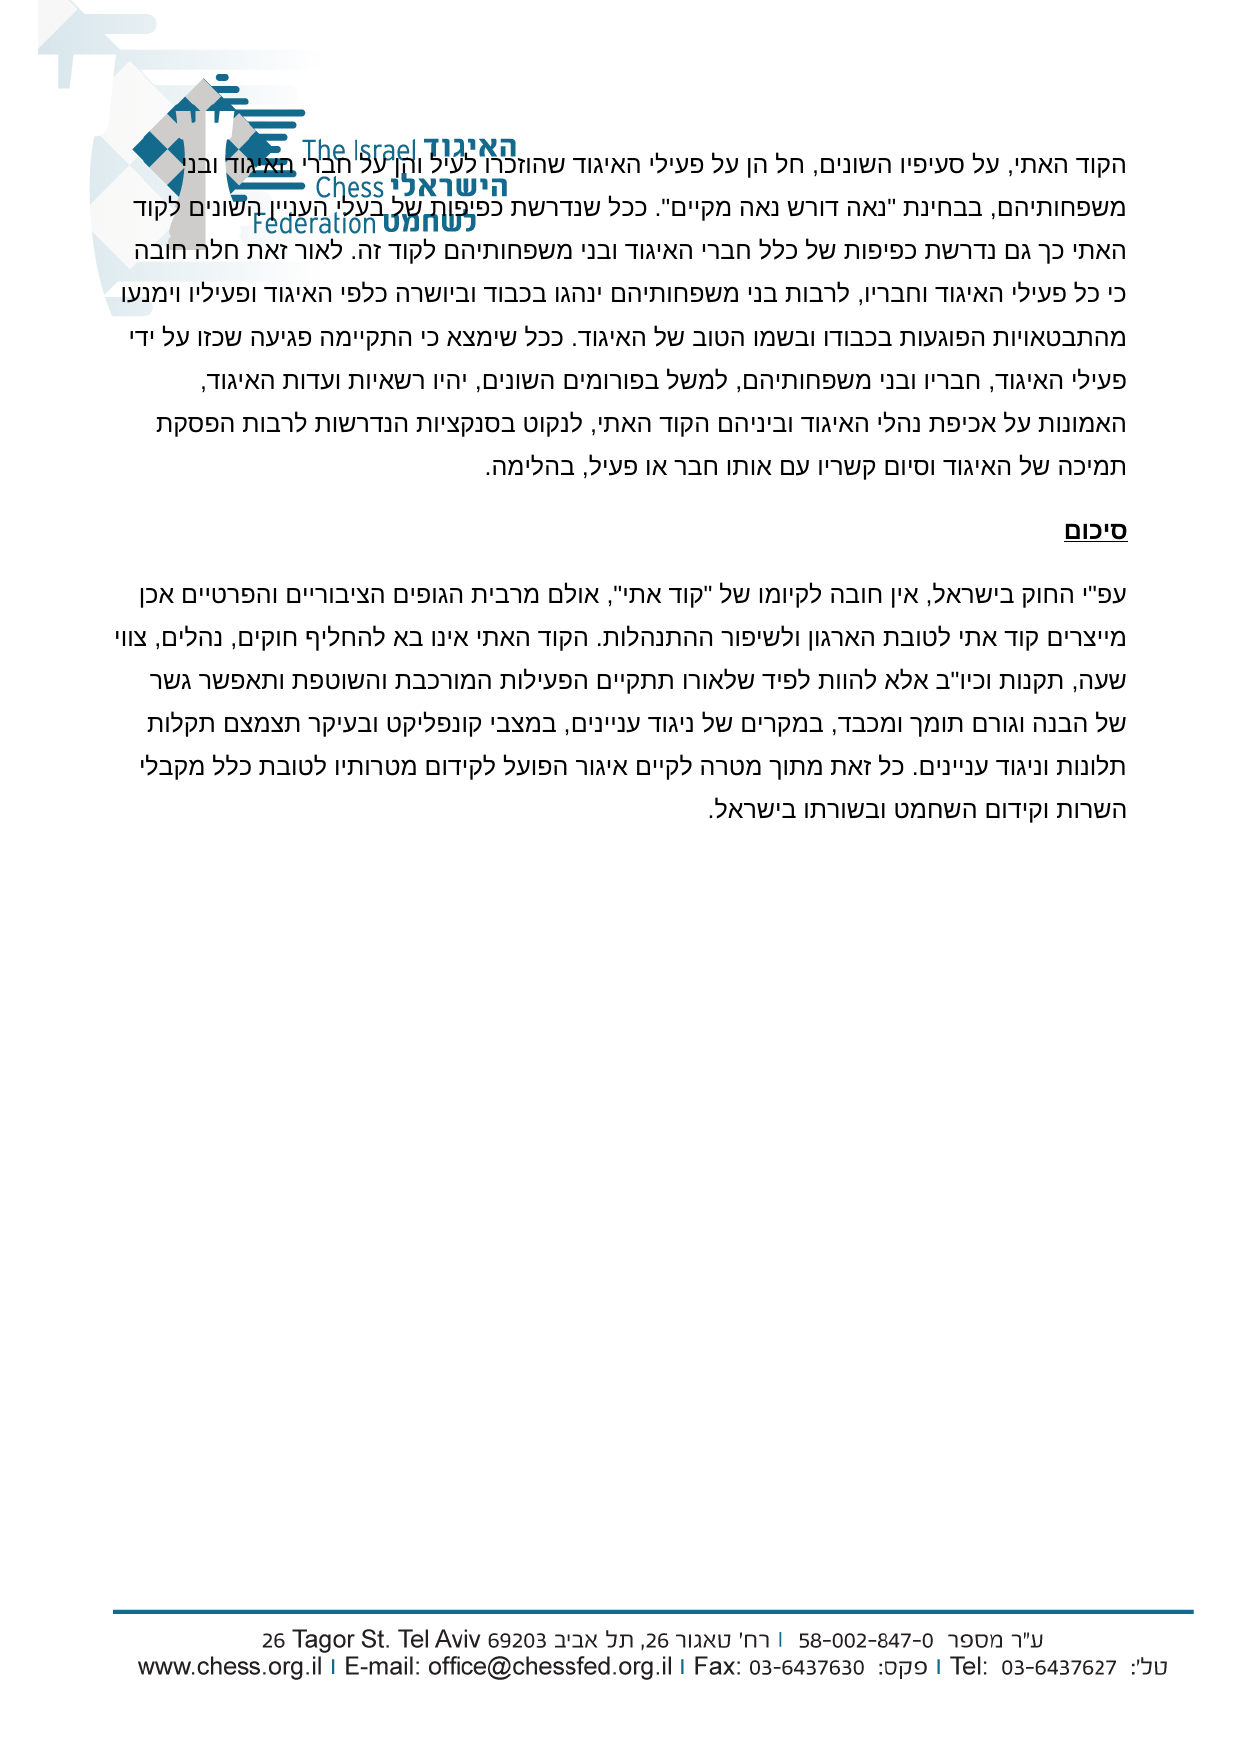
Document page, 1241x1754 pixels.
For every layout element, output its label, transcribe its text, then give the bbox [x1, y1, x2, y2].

picture [38, 0, 1203, 1685]
text סיכום [112, 516, 1128, 544]
text עפ"י החוק בישראל, אין חובה לקיומו של "קוד אתי", אולם מרבית הגופים הציבוריים והפרטיים אכן מייצרים קוד אתי לטובת הארגון ולשיפור ההתנהלות. הקוד האתי אינו בא להחליף חוקים, נהלים, צווי שעה, תקנות וכיו"ב אלא להוות לפיד שלאורו תתקיים הפעילות המורכבת והשוטפת ותאפשר גשר של הבנה וגורם תומך ומכבד, במקרים של ניגוד עניינים, במצבי קונפליקט ובעיקר תצמצם תקלות תלונות וניגוד עניינים. כל זאת מתוך מטרה לקיים איגור הפועל לקידום מטרותיו לטובת כלל מקבלי השרות וקידום השחמט ובשורתו בישראל. [112, 580, 1128, 824]
text הקוד האתי, על סעיפיו השונים, חל הן על פעילי האיגוד שהוזכרו לעיל והן על חברי האיגוד ובני משפחותיהם, בבחינת "נאה דורש נאה מקיים". ככל שנדרשת כפיפות של בעלי העניין השונים לקוד האתי כך גם נדרשת כפיפות של כלל חברי האיגוד ובני משפחותיהם לקוד זה. לאור זאת חלה חובה כי כל פעילי האיגוד וחבריו, לרבות בני משפחותיהם ינהגו בכבוד וביושרה כלפי האיגוד ופעיליו וימנעו מהתבטאויות הפוגעות בכבודו ובשמו הטוב של האיגוד. ככל שימצא כי התקיימה פגיעה שכזו על ידי פעילי האיגוד, חבריו ובני משפחותיהם, למשל בפורומים השונים, יהיו רשאיות ועדות האיגוד, האמונות על אכיפת נהלי האיגוד וביניהם הקוד האתי, לנקוט בסנקציות הנדרשות לרבות הפסקת תמיכה של האיגוד וסיום קשריו עם אותו חבר או פעיל, בהלימה. [112, 150, 1128, 481]
